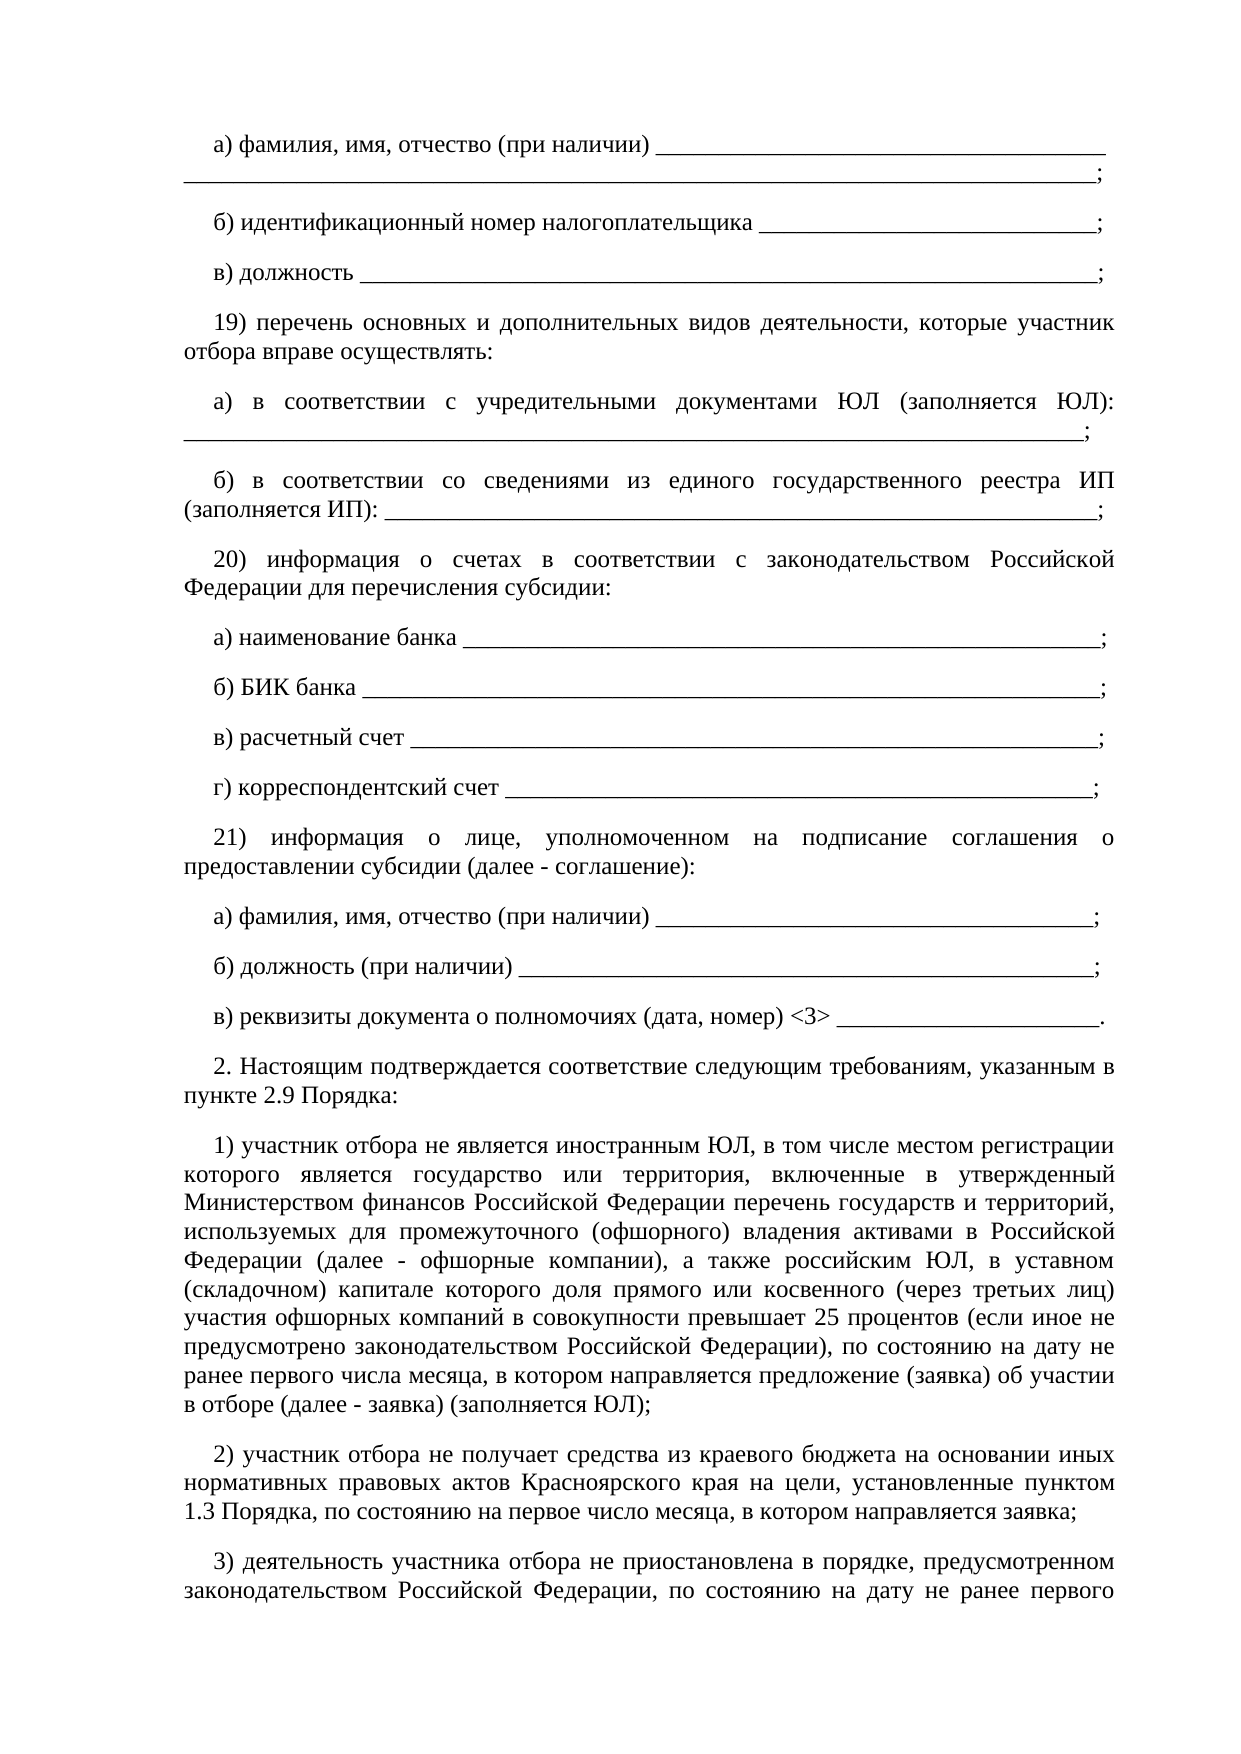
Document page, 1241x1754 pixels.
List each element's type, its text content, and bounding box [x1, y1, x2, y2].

table_cell 21) информация о лице, уполномоченном на подписание соглашения о предоставлении субсидии (далее - соглашение): [177, 812, 1122, 891]
table_cell 1) участник отбора не является иностранным ЮЛ, в том числе местом регистрации которого является государство или территория, включенные в утвержденный Министерством финансов Российской Федерации перечень государств и территорий, используемых для промежуточного (офшорного) владения активами в Российской Федерации (далее - офшорные компании), а также российским ЮЛ, в уставном (складочном) капитале которого доля прямого или косвенного (через третьих лиц) участия офшорных компаний в совокупности превышает 25 процентов (если иное не предусмотрено законодательством Российской Федерации), по состоянию на дату не ранее первого числа месяца, в котором направляется предложение (заявка) об участии в отборе (далее - заявка) (заполняется ЮЛ); [177, 1119, 1122, 1428]
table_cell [177, 1536, 1122, 1614]
table_cell 20) информация о счетах в соответствии с законодательством Российской Федерации для перечисления субсидии: [177, 533, 1122, 612]
table_cell г) корреспондентский счет _______________________________________________; [177, 762, 1122, 812]
table_cell 2. Настоящим подтверждается соответствие следующим требованиям, указанным в пункте 2.9 Порядка: [177, 1041, 1122, 1119]
table_cell б) БИК банка ___________________________________________________________; [177, 662, 1122, 712]
table_cell 19) перечень основных и дополнительных видов деятельности, которые участник отбора вправе осуществлять: [177, 297, 1122, 376]
table_cell а) в соответствии с учредительными документами ЮЛ (заполняется ЮЛ): ________________________________________________________________________; [177, 376, 1122, 454]
table_cell а) фамилия, имя, отчество (при наличии) ___________________________________; [177, 891, 1122, 941]
table_cell в) реквизиты документа о полномочиях (дата, номер) <3> _____________________. [177, 991, 1122, 1041]
table_cell а) наименование банка ___________________________________________________; [177, 612, 1122, 662]
table_cell в) должность ___________________________________________________________; [177, 247, 1122, 297]
table_cell б) идентификационный номер налогоплательщика ___________________________; [177, 197, 1122, 247]
table_cell в) расчетный счет _______________________________________________________; [177, 712, 1122, 762]
table_cell 2) участник отбора не получает средства из краевого бюджета на основании иных нормативных правовых актов Красноярского края на цели, установленные пунктом 1.3 Порядка, по состоянию на первое число месяца, в котором направляется заявка; [177, 1428, 1122, 1536]
table_cell а) фамилия, имя, отчество (при наличии) ____________________________________ _________________________________________________________________________; [177, 118, 1122, 197]
table_cell б) в соответствии со сведениями из единого государственного реестра ИП (заполняется ИП): _________________________________________________________; [177, 454, 1122, 533]
table_cell б) должность (при наличии) ______________________________________________; [177, 941, 1122, 991]
